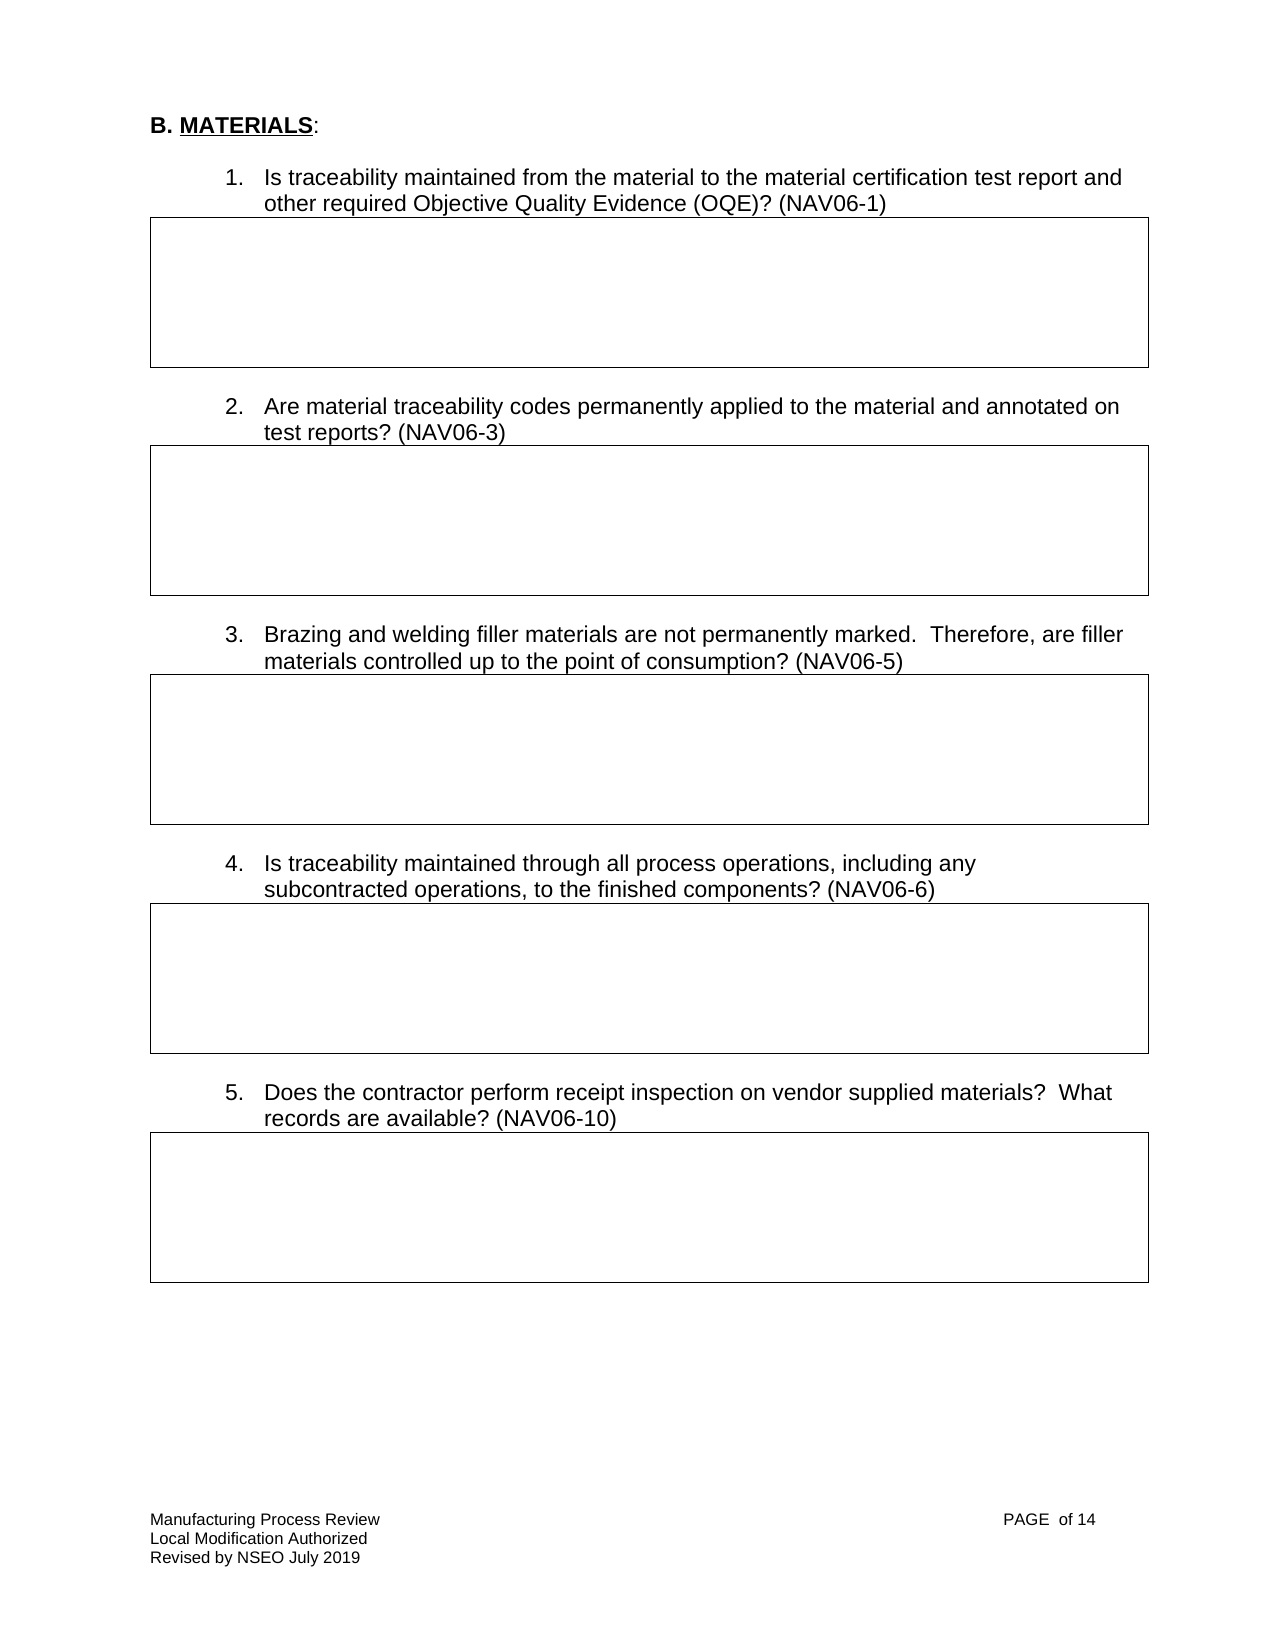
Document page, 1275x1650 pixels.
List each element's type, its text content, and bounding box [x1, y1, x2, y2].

list Is traceability maintained through all process operations, including any subcontracted operations, to the finished components? (NAV06-6) [225, 850, 1125, 903]
table_header [151, 675, 1148, 824]
list Are material traceability codes permanently applied to the material and annotated on test reports? (NAV06-3) [225, 393, 1125, 445]
list Is traceability maintained from the material to the material certification test report and other required Objective Quality Evidence (OQE)? (NAV06-1) [225, 164, 1125, 217]
table_header [151, 218, 1148, 367]
list Does the contractor perform receipt inspection on vendor supplied materials? What records are available? (NAV06-10) [225, 1079, 1125, 1132]
table_header [151, 446, 1148, 595]
table_header [151, 1133, 1148, 1282]
text B. MATERIALS: [150, 112, 1125, 139]
list Brazing and welding filler materials are not permanently marked. Therefore, are filler materials controlled up to the point of consumption? (NAV06-5) [225, 621, 1125, 674]
table_header [151, 904, 1148, 1053]
